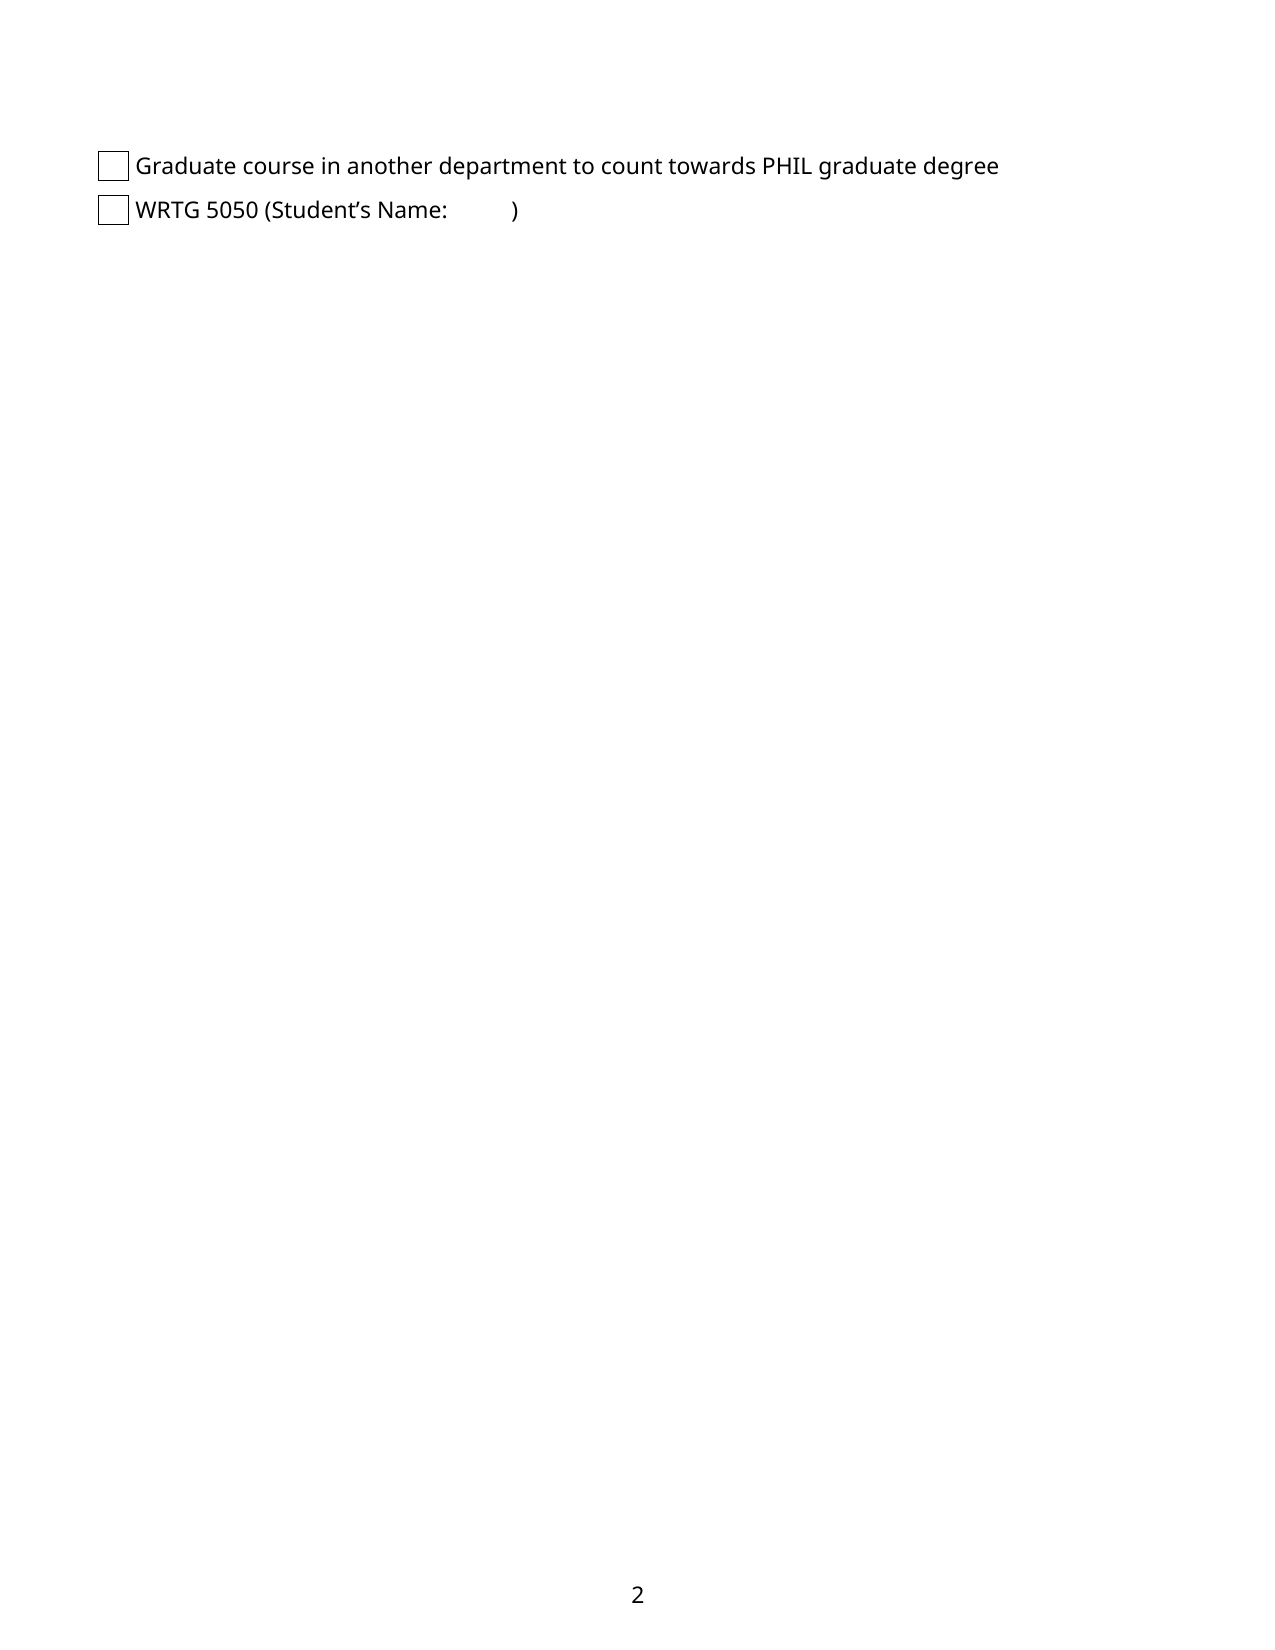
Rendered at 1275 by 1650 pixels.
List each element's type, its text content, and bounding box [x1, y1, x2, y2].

text Graduate course in another department to count towards PHIL graduate degree [97, 150, 1177, 181]
text WRTG 5050 (Student’s Name: ) [97, 194, 1215, 225]
